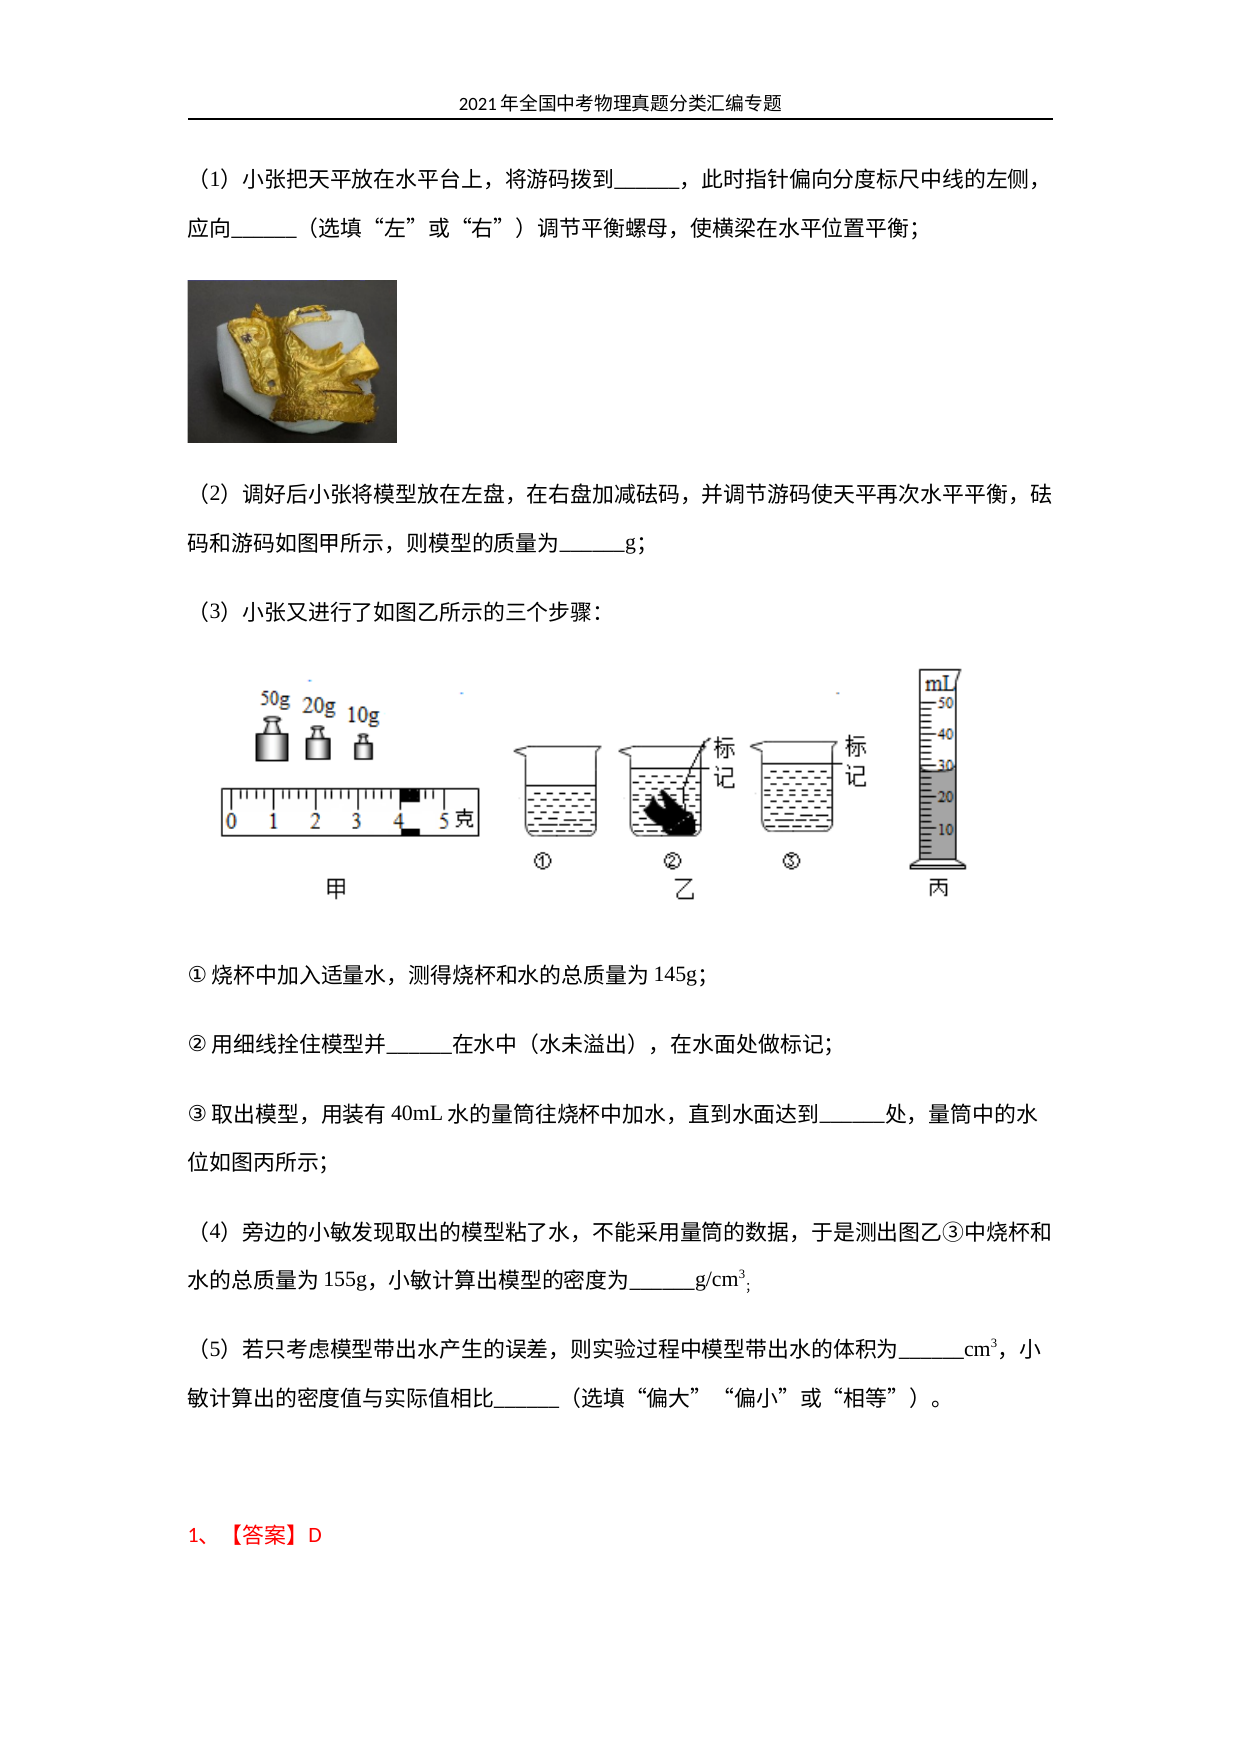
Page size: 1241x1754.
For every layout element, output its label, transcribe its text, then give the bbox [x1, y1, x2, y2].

text （1）小张把天平放在水平台上，将游码拨到______，此时指针偏向分度标尺中线的左侧，应向______（选填“左”或“右”）调节平衡螺母，使横梁在水平位置平衡； [187, 162, 1053, 243]
text ①烧杯中加入适量水，测得烧杯和水的总质量为145g； [187, 958, 1053, 990]
text （3）小张又进行了如图乙所示的三个步骤： [187, 594, 1053, 627]
text （5）若只考虑模型带出水产生的误差，则实验过程中模型带出水的体积为______cm3，小敏计算出的密度值与实际值相比______（选填“偏大”“偏小”或“相等”）。 [187, 1332, 1053, 1413]
picture [187, 280, 397, 443]
text （2）调好后小张将模型放在左盘，在右盘加减砝码，并调节游码使天平再次水平平衡，砝码和游码如图甲所示，则模型的质量为______g； [187, 477, 1053, 558]
picture [187, 663, 1007, 912]
text 1、【答案】D [187, 1518, 1053, 1551]
text ②用细线拴住模型并______在水中（水未溢出），在水面处做标记； [187, 1027, 1053, 1059]
text ③取出模型，用装有40mL水的量筒往烧杯中加水，直到水面达到______处，量筒中的水位如图丙所示； [187, 1096, 1053, 1177]
text （4）旁边的小敏发现取出的模型粘了水，不能采用量筒的数据，于是测出图乙③中烧杯和水的总质量为155g，小敏计算出模型的密度为______g/cm3； [187, 1214, 1053, 1295]
